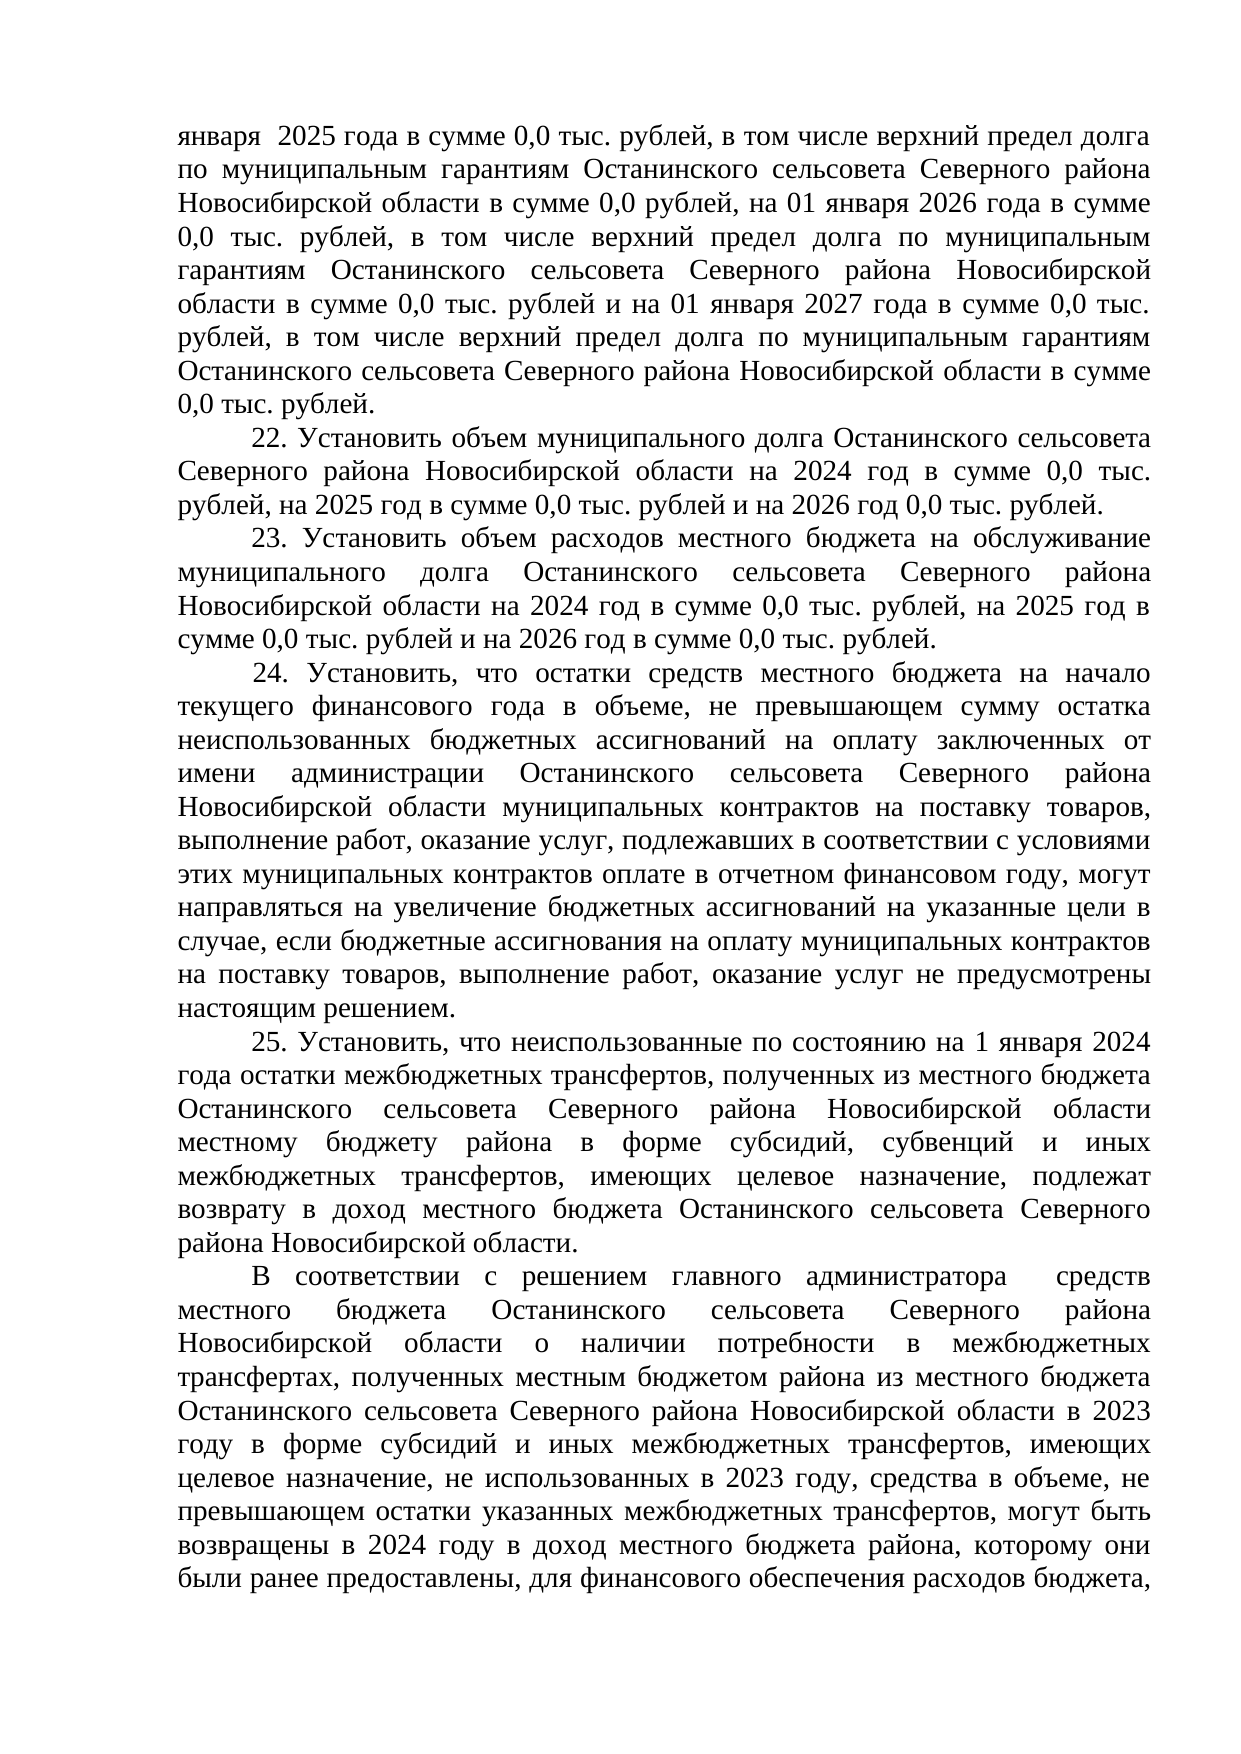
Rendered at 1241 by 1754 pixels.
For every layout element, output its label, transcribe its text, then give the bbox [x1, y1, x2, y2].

text 24. Установить, что остатки средств местного бюджета на начало текущего финансового года в объеме, не превышающем сумму остатка неиспользованных бюджетных ассигнований на оплату заключенных от имени администрации Останинского сельсовета Северного района Новосибирской области муниципальных контрактов на поставку товаров, выполнение работ, оказание услуг, подлежавших в соответствии с условиями этих муниципальных контрактов оплате в отчетном финансовом году, могут направляться на увеличение бюджетных ассигнований на указанные цели в случае, если бюджетные ассигнования на оплату муниципальных контрактов на поставку товаров, выполнение работ, оказание услуг не предусмотрены настоящим решением. [177, 655, 1152, 1024]
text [177, 118, 1152, 420]
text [177, 1258, 1152, 1594]
text 23. Установить объем расходов местного бюджета на обслуживание муниципального долга Останинского сельсовета Северного района Новосибирской области на 2024 год в сумме 0,0 тыс. рублей, на 2025 год в сумме 0,0 тыс. рублей и на 2026 год в сумме 0,0 тыс. рублей. [177, 521, 1152, 655]
text 25. Установить, что неиспользованные по состоянию на 1 января 2024 года остатки межбюджетных трансфертов, полученных из местного бюджета Останинского сельсовета Северного района Новосибирской области местному бюджету района в форме субсидий, субвенций и иных межбюджетных трансфертов, имеющих целевое назначение, подлежат возврату в доход местного бюджета Останинского сельсовета Северного района Новосибирской области. [177, 1024, 1152, 1258]
text 22. Установить объем муниципального долга Останинского сельсовета Северного района Новосибирской области на 2024 год в сумме 0,0 тыс. рублей, на 2025 год в сумме 0,0 тыс. рублей и на 2026 год 0,0 тыс. рублей. [177, 420, 1152, 521]
